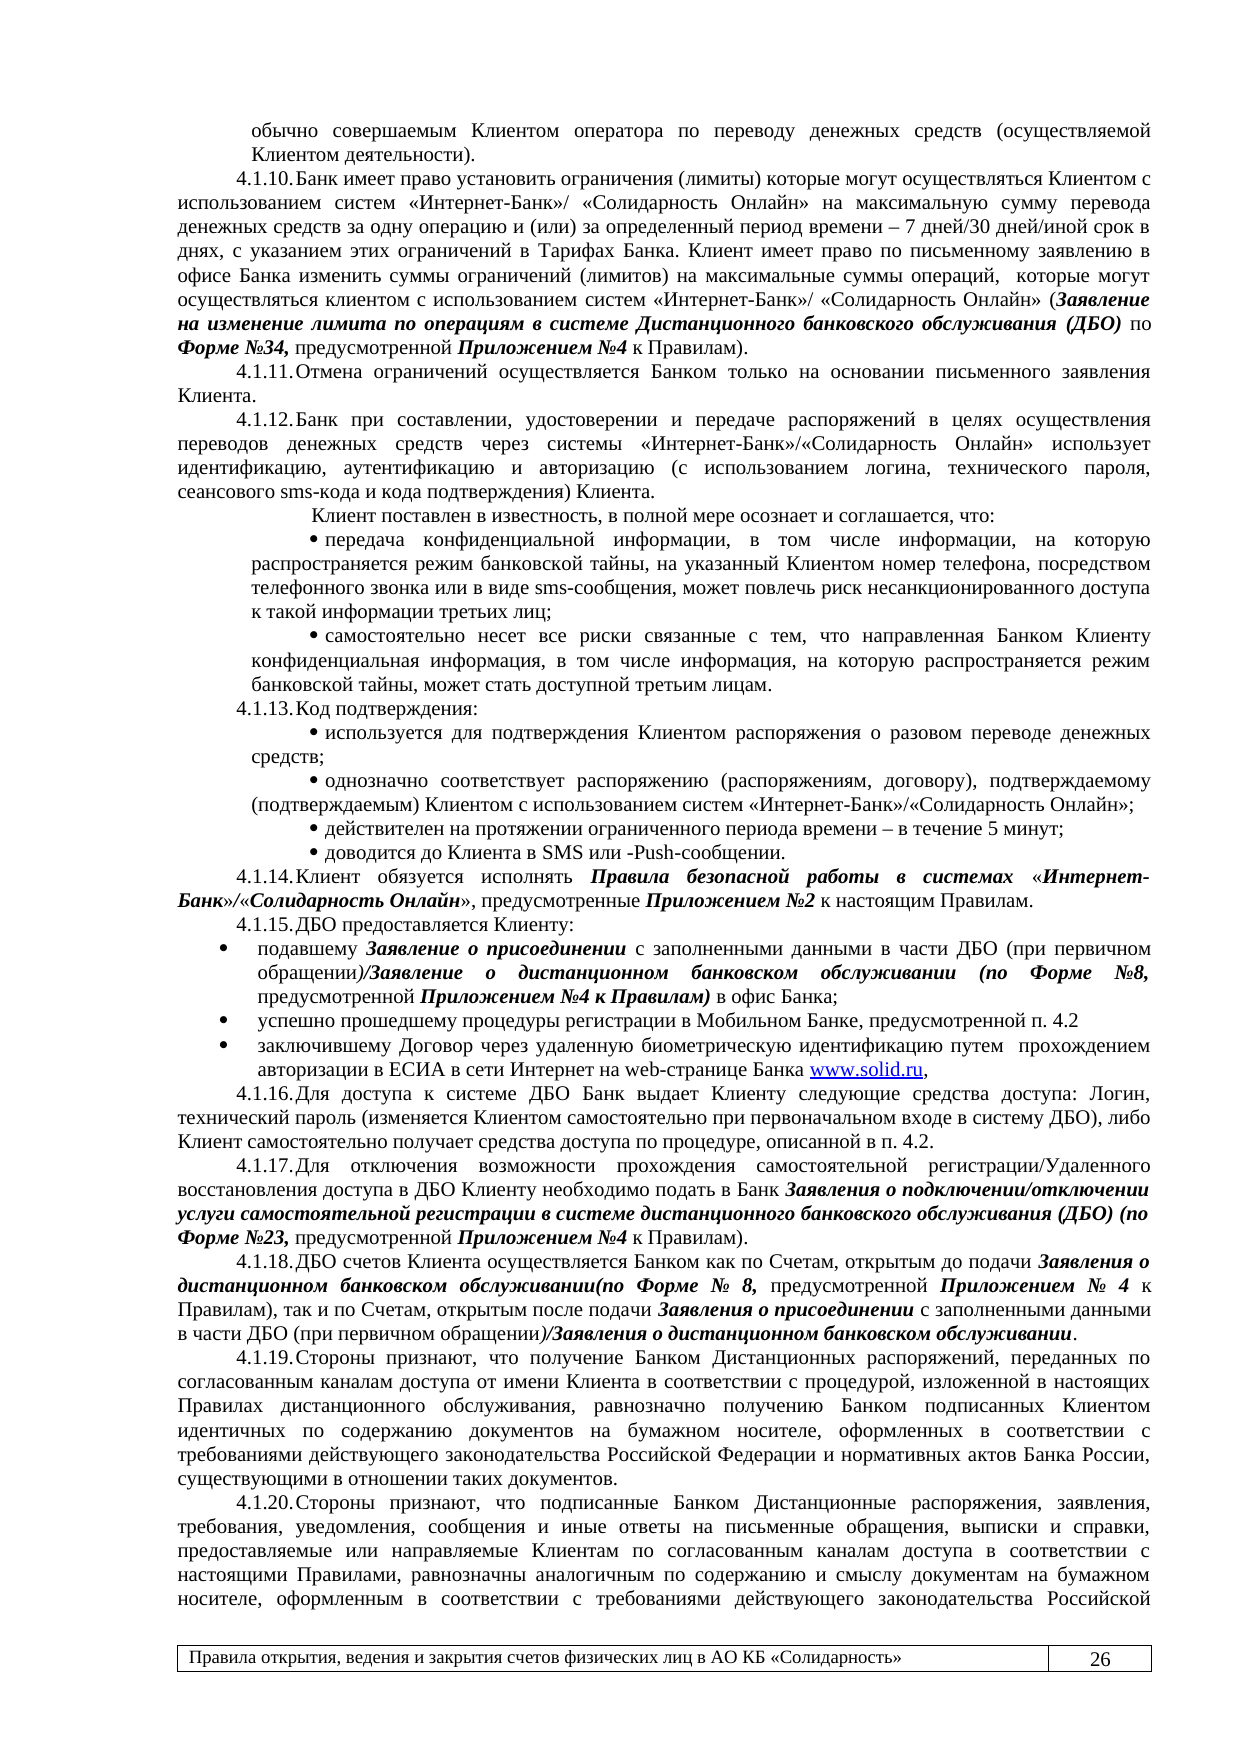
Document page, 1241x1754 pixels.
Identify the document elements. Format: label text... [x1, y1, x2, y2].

list однозначно соответствует распоряжению (распоряжениям, договору), подтверждаемому (подтверждаемым) Клиентом с использованием систем «Интернет-Банк»/«Солидарность Онлайн»; [251, 768, 1152, 816]
list Для отключения возможности прохождения самостоятельной регистрации/Удаленного восстановления доступа в ДБО Клиенту необходимо подать в Банк Заявления о подключении/отключении услуги самостоятельной регистрации в системе дистанционного банковского обслуживания (ДБО) (по Форме №23, предусмотренной Приложением №4 к Правилам). [177, 1153, 1152, 1249]
text Клиент поставлен в известность, в полной мере осознает и соглашается, что: [252, 503, 1152, 527]
list Стороны признают, что получение Банком Дистанционных распоряжений, переданных по согласованным каналам доступа от имени Клиента в соответствии с процедурой, изложенной в настоящих Правилах дистанционного обслуживания, равнозначно получению Банком подписанных Клиентом идентичных по содержанию документов на бумажном носителе, оформленных в соответствии с требованиями действующего законодательства Российской Федерации и нормативных актов Банка России, существующими в отношении таких документов. [177, 1345, 1152, 1490]
list Для доступа к системе ДБО Банк выдает Клиенту следующие средства доступа: Логин, технический пароль (изменяется Клиентом самостоятельно при первоначальном входе в систему ДБО), либо Клиент самостоятельно получает средства доступа по процедуре, описанной в п. 4.2. [177, 1081, 1152, 1153]
list успешно прошедшему процедуры регистрации в Мобильном Банке, предусмотренной п. 4.2 [220, 1008, 1152, 1032]
list Отмена ограничений осуществляется Банком только на основании письменного заявления Клиента. [177, 359, 1152, 407]
list ДБО предоставляется Клиенту: [177, 912, 1152, 936]
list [251, 118, 1152, 166]
list ДБО счетов Клиента осуществляется Банком как по Счетам, открытым до подачи Заявления о дистанционном банковском обслуживании(по Форме № 8, предусмотренной Приложением № 4 к Правилам), так и по Счетам, открытым после подачи Заявления о присоединении с заполненными данными в части ДБО (при первичном обращении)/Заявления о дистанционном банковском обслуживании. [177, 1249, 1152, 1345]
list Банк имеет право установить ограничения (лимиты) которые могут осуществляться Клиентом с использованием систем «Интернет-Банк»/ «Солидарность Онлайн» на максимальную сумму перевода денежных средств за одну операцию и (или) за определенный период времени – 7 дней/30 дней/иной срок в днях, с указанием этих ограничений в Тарифах Банка. Клиент имеет право по письменному заявлению в офисе Банка изменить суммы ограничений (лимитов) на максимальные суммы операций, которые могут осуществляться клиентом с использованием систем «Интернет-Банк»/ «Солидарность Онлайн» (Заявление на изменение лимита по операциям в системе Дистанционного банковского обслуживания (ДБО) по Форме №34, предусмотренной Приложением №4 к Правилам). [177, 166, 1152, 359]
list используется для подтверждения Клиентом распоряжения о разовом переводе денежных средств; [251, 720, 1152, 768]
list действителен на протяжении ограниченного периода времени – в течение 5 минут; [251, 816, 1152, 840]
list заключившему Договор через удаленную биометрическую идентификацию путем прохождением авторизации в ЕСИА в сети Интернет на web-странице Банка www.solid.ru, [220, 1032, 1152, 1081]
list Банк при составлении, удостоверении и передаче распоряжений в целях осуществления переводов денежных средств через системы «Интернет-Банк»/«Солидарность Онлайн» использует идентификацию, аутентификацию и авторизацию (с использованием логина, технического пароля, сеансового sms-кода и кода подтверждения) Клиента. [177, 407, 1152, 503]
list Клиент обязуется исполнять Правила безопасной работы в системах «Интернет-Банк»/«Солидарность Онлайн», предусмотренные Приложением №2 к настоящим Правилам. [177, 864, 1152, 912]
list доводится до Клиента в SMS или -Push-сообщении. [251, 840, 1152, 864]
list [177, 1490, 1152, 1610]
list Код подтверждения: [177, 696, 1152, 720]
list самостоятельно несет все риски связанные с тем, что направленная Банком Клиенту конфиденциальная информация, в том числе информация, на которую распространяется режим банковской тайны, может стать доступной третьим лицам. [251, 623, 1152, 696]
list подавшему Заявление о присоединении с заполненными данными в части ДБО (при первичном обращении)/Заявление о дистанционном банковском обслуживании (по Форме №8, предусмотренной Приложением №4 к Правилам) в офис Банка; [220, 936, 1152, 1008]
list передача конфиденциальной информации, в том числе информации, на которую распространяется режим банковской тайны, на указанный Клиентом номер телефона, посредством телефонного звонка или в виде sms-сообщения, может повлечь риск несанкционированного доступа к такой информации третьих лиц; [251, 527, 1152, 623]
